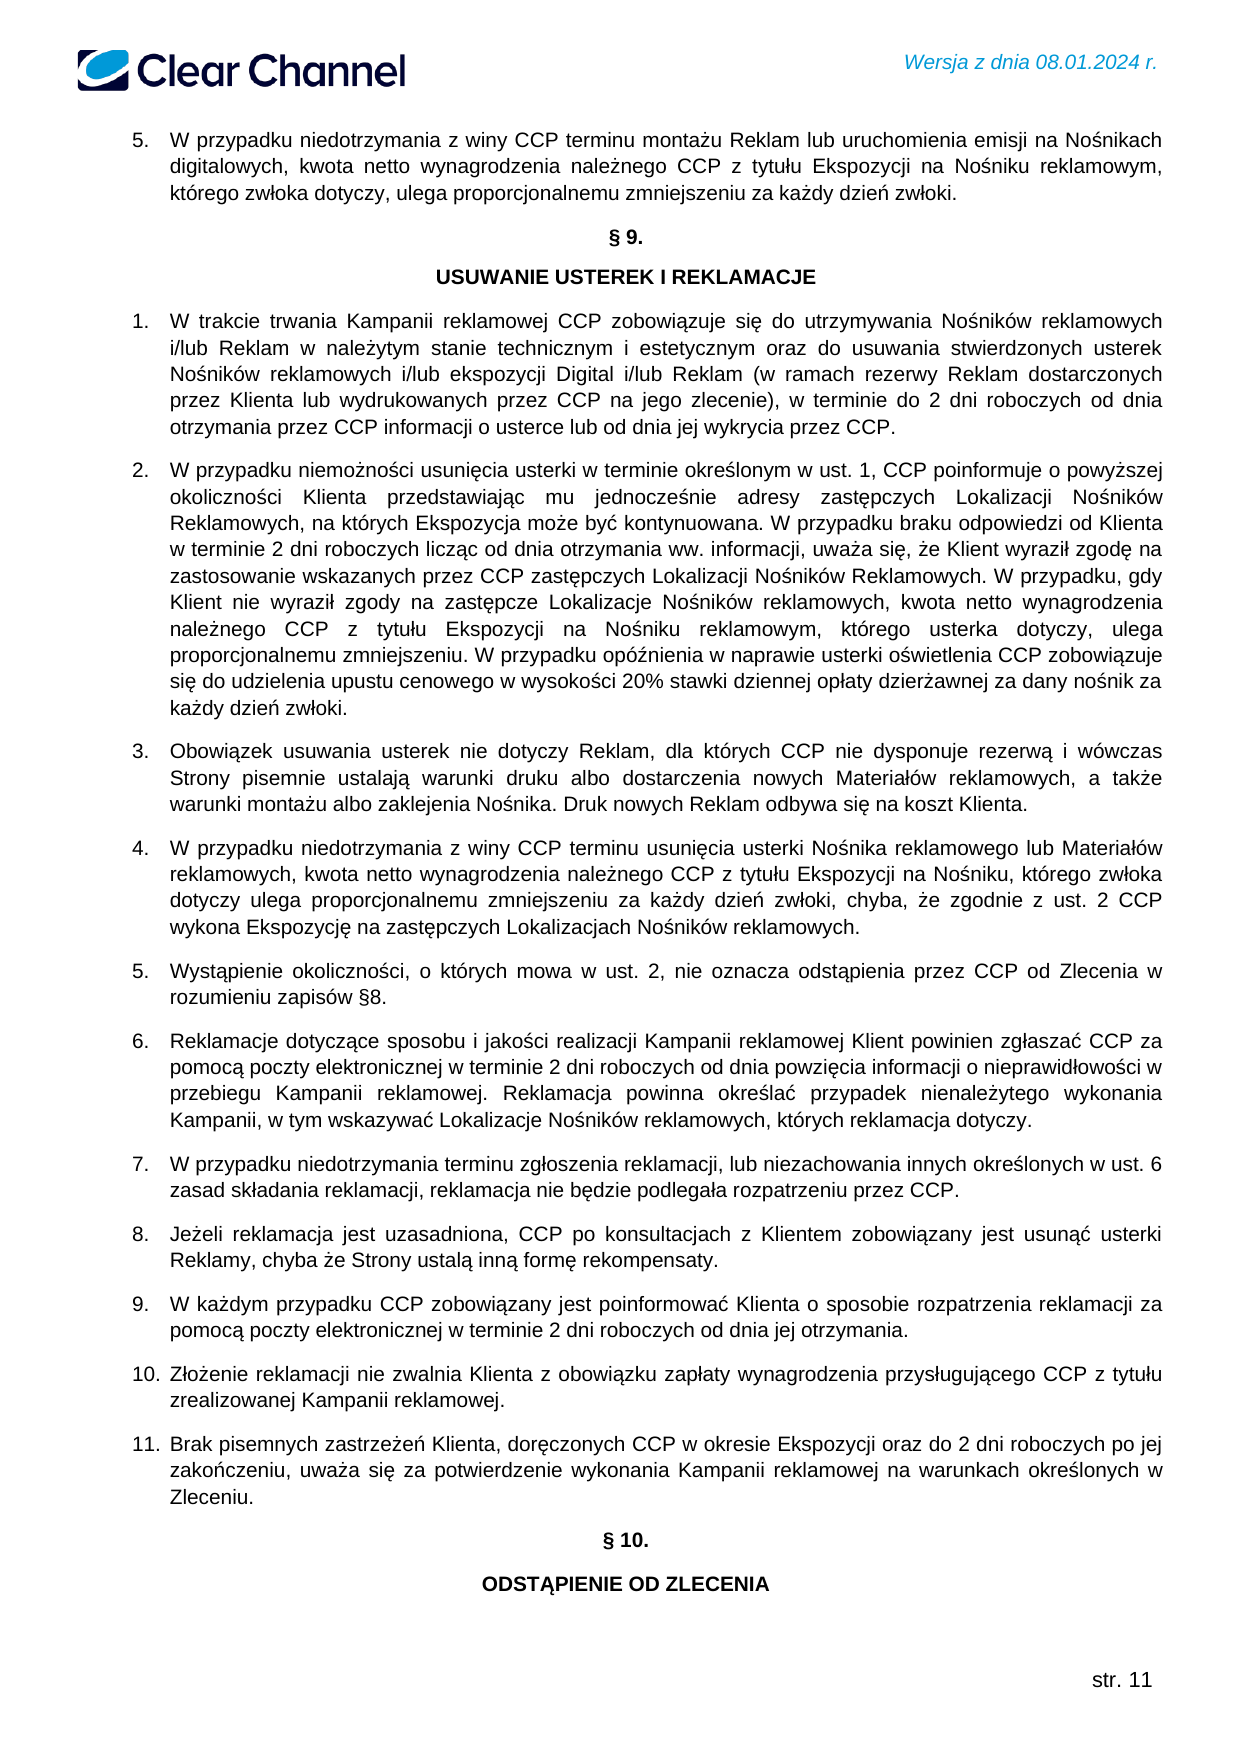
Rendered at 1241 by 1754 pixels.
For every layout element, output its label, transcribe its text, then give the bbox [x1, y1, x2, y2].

text USUWANIE USTEREK I REKLAMACJE [89, 265, 1163, 289]
list W przypadku niedotrzymania terminu zgłoszenia reklamacji, lub niezachowania innych określonych w ust. 6 zasad składania reklamacji, reklamacja nie będzie podlegała rozpatrzeniu przez CCP. [132, 1151, 1164, 1202]
list W przypadku niemożności usunięcia usterki w terminie określonym w ust. 1, CCP poinformuje o powyższej okoliczności Klienta przedstawiając mu jednocześnie adresy zastępczych Lokalizacji Nośników Reklamowych, na których Ekspozycja może być kontynuowana. W przypadku braku odpowiedzi od Klienta w terminie 2 dni roboczych licząc od dnia otrzymania ww. informacji, uważa się, że Klient wyraził zgodę na zastosowanie wskazanych przez CCP zastępczych Lokalizacji Nośników Reklamowych. W przypadku, gdy Klient nie wyraził zgody na zastępcze Lokalizacje Nośników reklamowych, kwota netto wynagrodzenia należnego CCP z tytułu Ekspozycji na Nośniku reklamowym, którego usterka dotyczy, ulega proporcjonalnemu zmniejszeniu. W przypadku opóźnienia w naprawie usterki oświetlenia CCP zobowiązuje się do udzielenia upustu cenowego w wysokości 20% stawki dziennej opłaty dzierżawnej za dany nośnik za każdy dzień zwłoki. [132, 458, 1164, 719]
list Reklamacje dotyczące sposobu i jakości realizacji Kampanii reklamowej Klient powinien zgłaszać CCP za pomocą poczty elektronicznej w terminie 2 dni roboczych od dnia powzięcia informacji o nieprawidłowości w przebiegu Kampanii reklamowej. Reklamacja powinna określać przypadek nienależytego wykonania Kampanii, w tym wskazywać Lokalizacje Nośników reklamowych, których reklamacja dotyczy. [132, 1028, 1164, 1132]
list W przypadku niedotrzymania z winy CCP terminu montażu Reklam lub uruchomienia emisji na Nośnikach digitalowych, kwota netto wynagrodzenia należnego CCP z tytułu Ekspozycji na Nośniku reklamowym, którego zwłoka dotyczy, ulega proporcjonalnemu zmniejszeniu za każdy dzień zwłoki. [132, 128, 1164, 205]
list Brak pisemnych zastrzeżeń Klienta, doręczonych CCP w okresie Ekspozycji oraz do 2 dni roboczych po jej zakończeniu, uważa się za potwierdzenie wykonania Kampanii reklamowej na warunkach określonych w Zleceniu. [132, 1432, 1164, 1508]
list Złożenie reklamacji nie zwalnia Klienta z obowiązku zapłaty wynagrodzenia przysługującego CCP z tytułu zrealizowanej Kampanii reklamowej. [132, 1362, 1164, 1412]
text § 9. [89, 224, 1163, 248]
text § 10. [89, 1528, 1163, 1552]
list W przypadku niedotrzymania z winy CCP terminu usunięcia usterki Nośnika reklamowego lub Materiałów reklamowych, kwota netto wynagrodzenia należnego CCP z tytułu Ekspozycji na Nośniku, którego zwłoka dotyczy ulega proporcjonalnemu zmniejszeniu za każdy dzień zwłoki, chyba, że zgodnie z ust. 2 CCP wykona Ekspozycję na zastępczych Lokalizacjach Nośników reklamowych. [132, 836, 1164, 939]
list W trakcie trwania Kampanii reklamowej CCP zobowiązuje się do utrzymywania Nośników reklamowych i/lub Reklam w należytym stanie technicznym i estetycznym oraz do usuwania stwierdzonych usterek Nośników reklamowych i/lub ekspozycji Digital i/lub Reklam (w ramach rezerwy Reklam dostarczonych przez Klienta lub wydrukowanych przez CCP na jego zlecenie), w terminie do 2 dni roboczych od dnia otrzymania przez CCP informacji o usterce lub od dnia jej wykrycia przez CCP. [132, 309, 1164, 438]
list Jeżeli reklamacja jest uzasadniona, CCP po konsultacjach z Klientem zobowiązany jest usunąć usterki Reklamy, chyba że Strony ustalą inną formę rekompensaty. [132, 1221, 1164, 1272]
text ODSTĄPIENIE OD ZLECENIA [89, 1572, 1163, 1596]
list Wystąpienie okoliczności, o których mowa w ust. 2, nie oznacza odstąpienia przez CCP od Zlecenia w rozumieniu zapisów §8. [132, 958, 1164, 1009]
list Obowiązek usuwania usterek nie dotyczy Reklam, dla których CCP nie dysponuje rezerwą i wówczas Strony pisemnie ustalają warunki druku albo dostarczenia nowych Materiałów reklamowych, a także warunki montażu albo zaklejenia Nośnika. Druk nowych Reklam odbywa się na koszt Klienta. [132, 739, 1164, 816]
picture [77, 50, 405, 91]
list W każdym przypadku CCP zobowiązany jest poinformować Klienta o sposobie rozpatrzenia reklamacji za pomocą poczty elektronicznej w terminie 2 dni roboczych od dnia jej otrzymania. [132, 1292, 1164, 1342]
